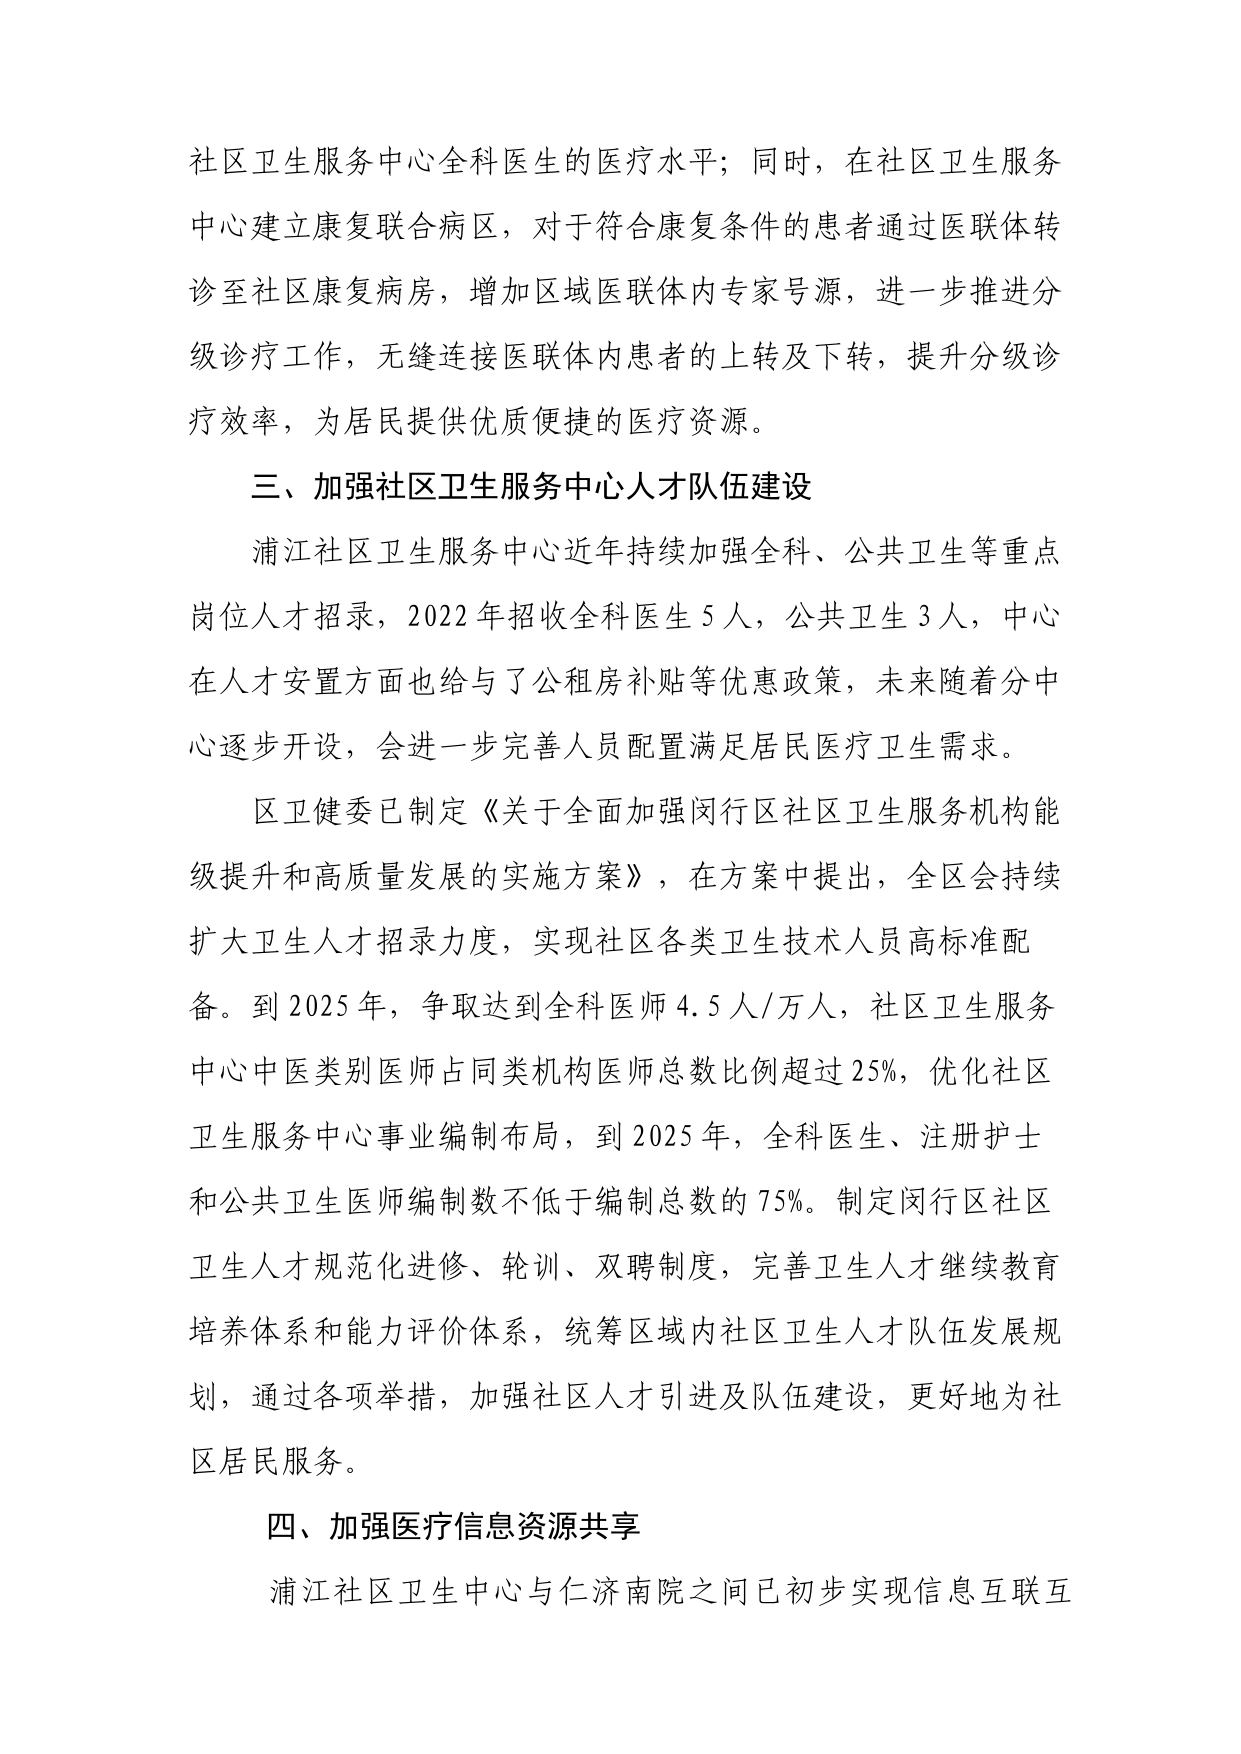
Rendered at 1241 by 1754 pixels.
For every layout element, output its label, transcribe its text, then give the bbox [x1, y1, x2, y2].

text 浦江社区卫生服务中心近年持续加强全科、公共卫生等重点岗位人才招录，2022年招收全科医生5人，公共卫生3人，中心在人才安置方面也给与了公租房补贴等优惠政策，未来随着分中心逐步开设，会进一步完善人员配置满足居民医疗卫生需求。 [187, 516, 1074, 776]
text 四、加强医疗信息资源共享 [187, 1491, 1074, 1556]
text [187, 1556, 1074, 1621]
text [187, 126, 1074, 451]
text 区卫健委已制定《关于全面加强闵行区社区卫生服务机构能级提升和高质量发展的实施方案》，在方案中提出，全区会持续扩大卫生人才招录力度，实现社区各类卫生技术人员高标准配备。到2025年，争取达到全科医师4.5人/万人，社区卫生服务中心中医类别医师占同类机构医师总数比例超过25%，优化社区卫生服务中心事业编制布局，到2025年，全科医生、注册护士和公共卫生医师编制数不低于编制总数的75%。制定闵行区社区卫生人才规范化进修、轮训、双聘制度，完善卫生人才继续教育培养体系和能力评价体系，统筹区域内社区卫生人才队伍发展规划，通过各项举措，加强社区人才引进及队伍建设，更好地为社区居民服务。 [187, 776, 1074, 1491]
list 加强社区卫生服务中心人才队伍建设 [187, 451, 1074, 516]
